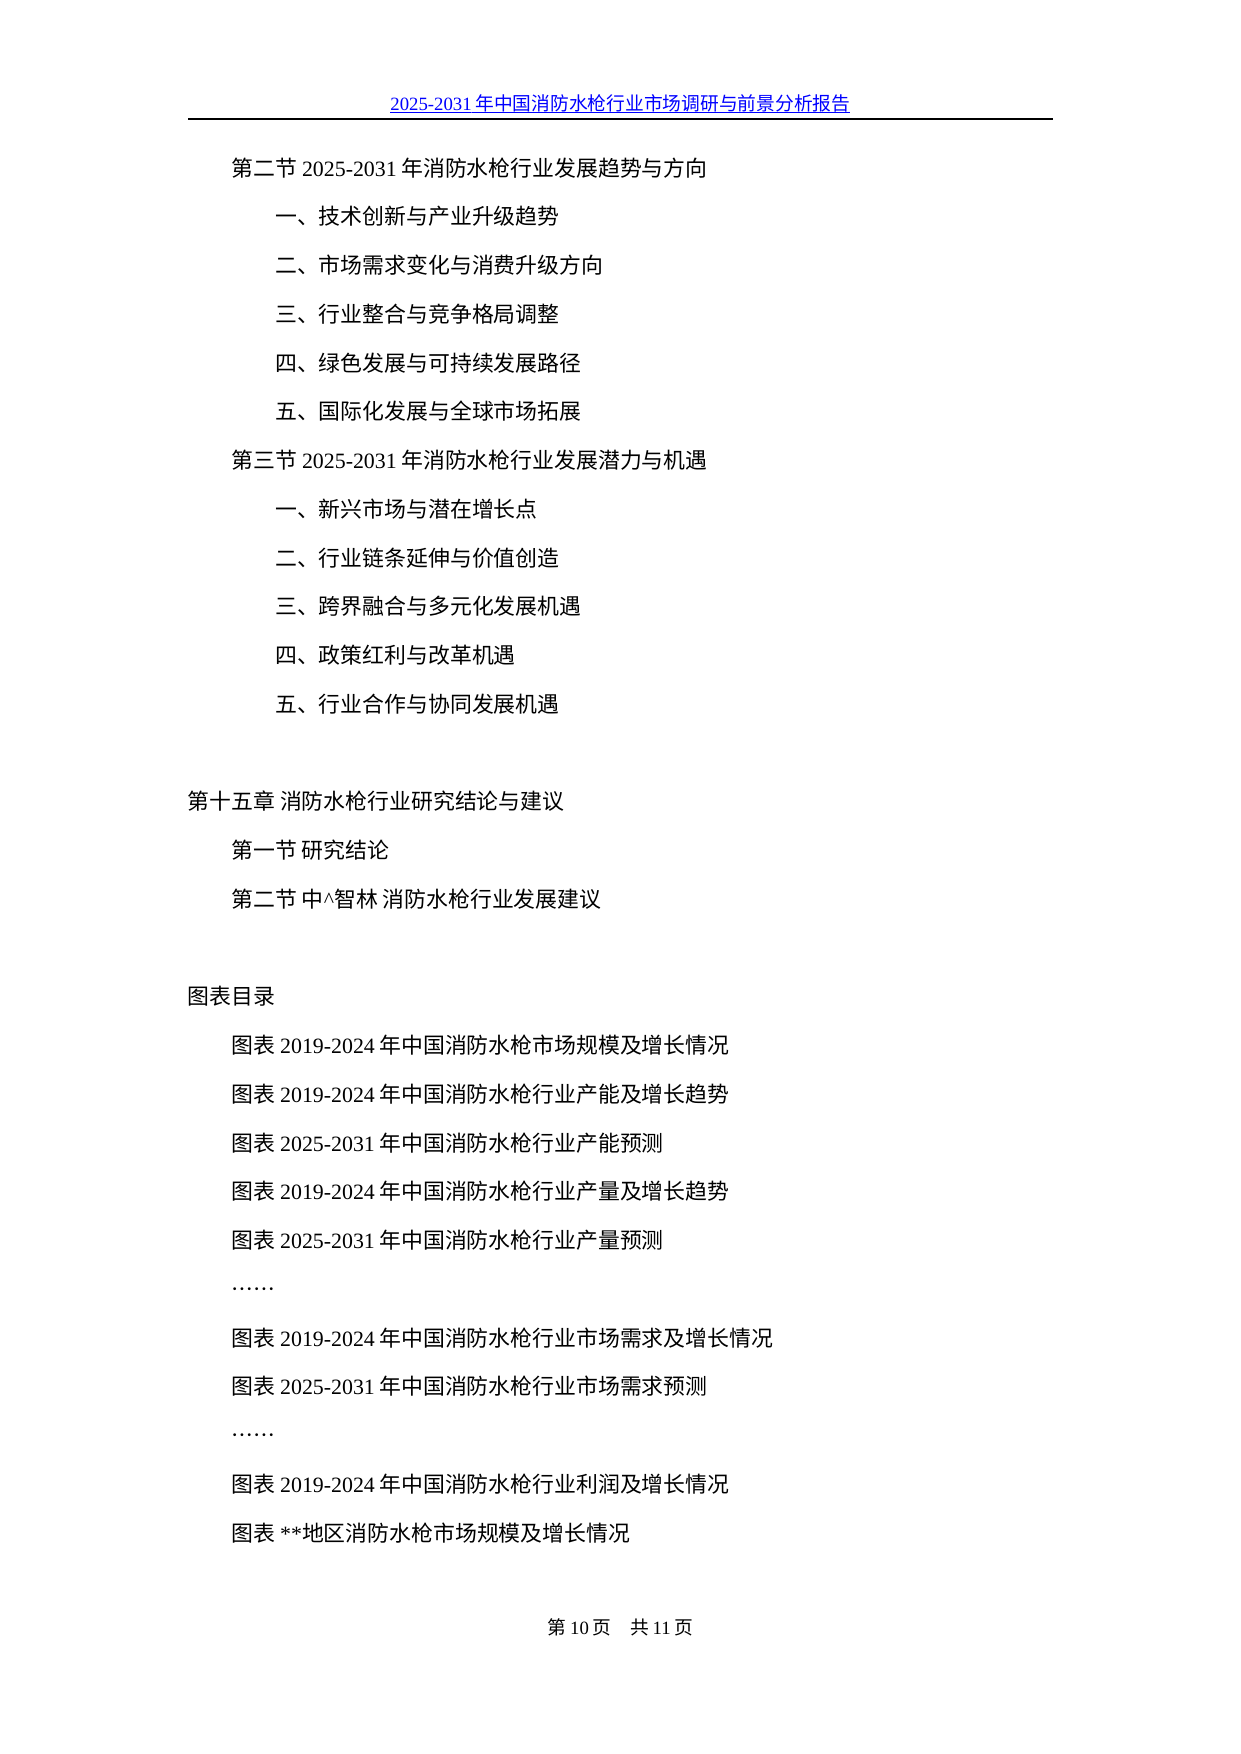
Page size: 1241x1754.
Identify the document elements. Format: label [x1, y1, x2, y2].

text [187, 150, 1053, 1548]
